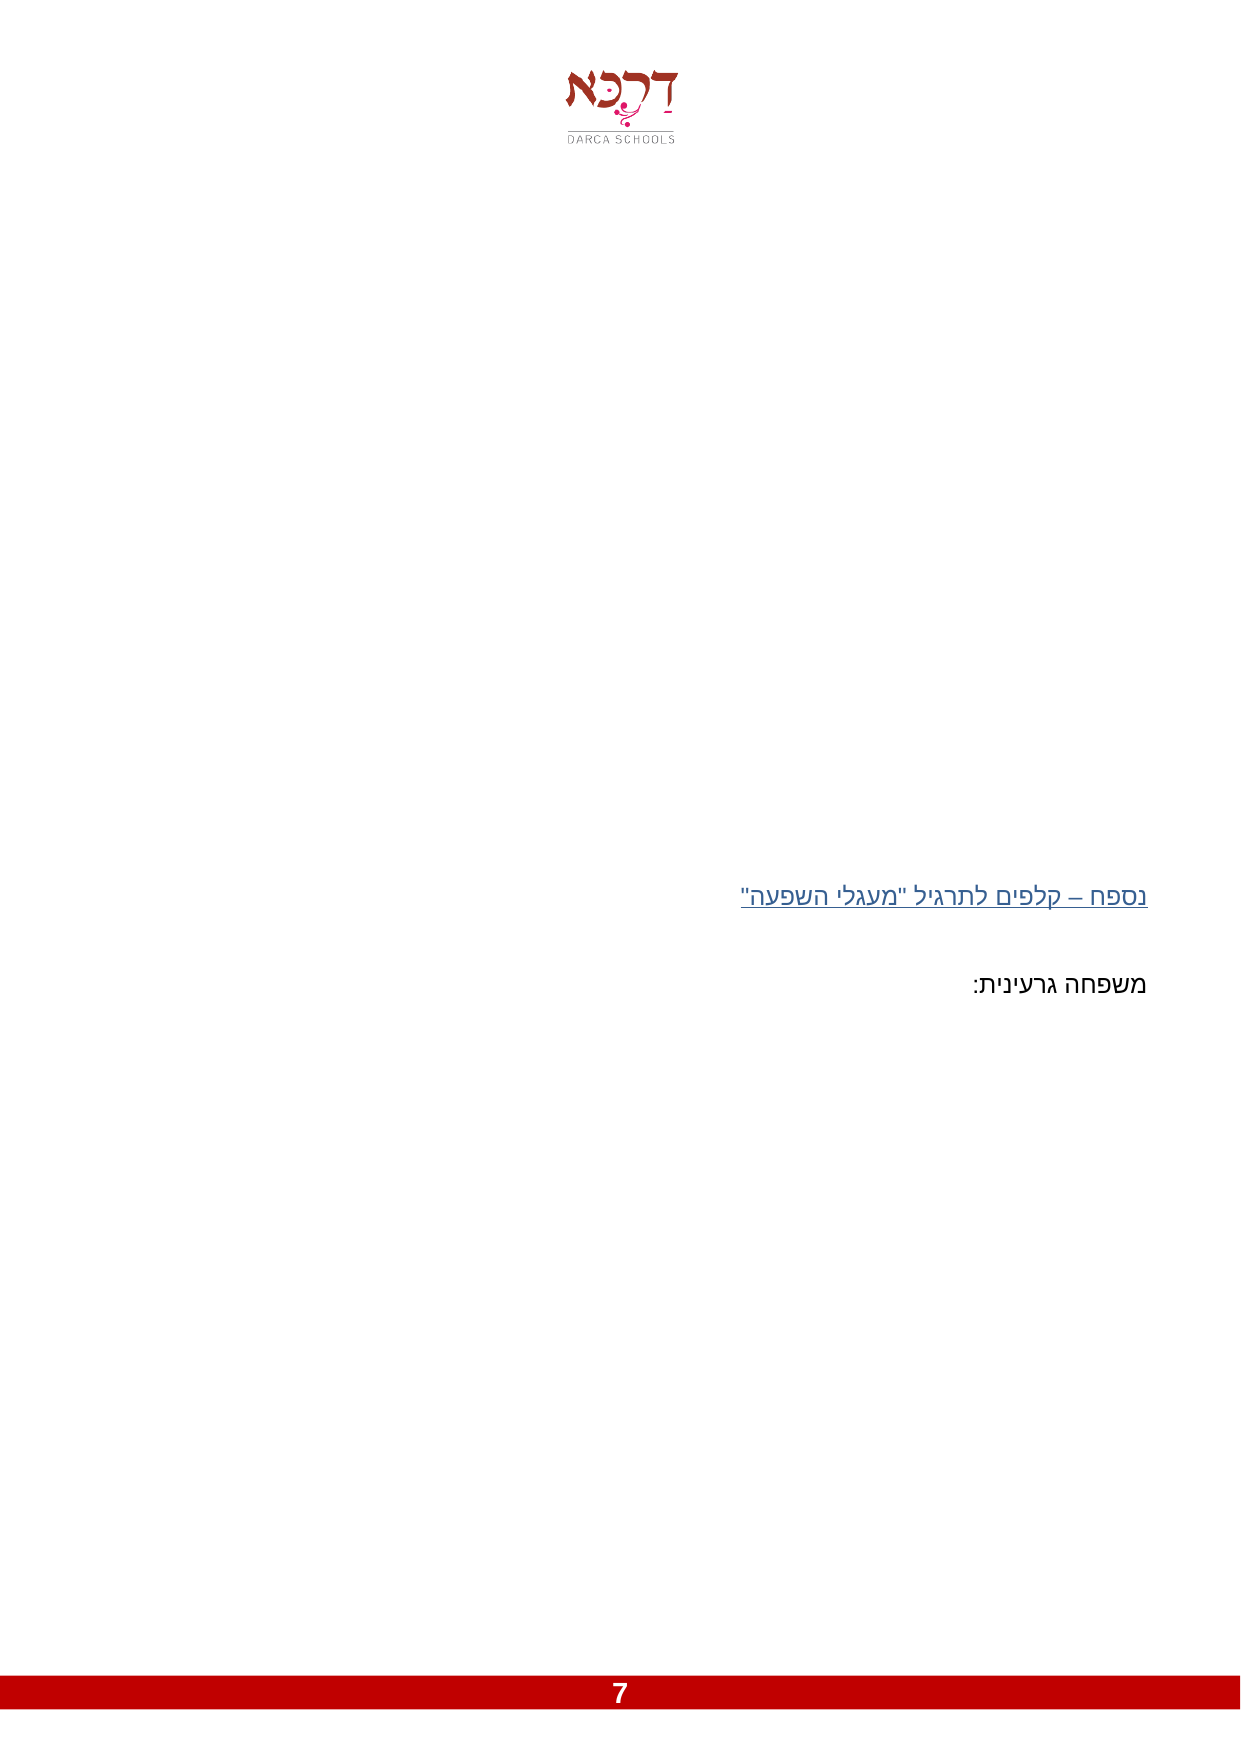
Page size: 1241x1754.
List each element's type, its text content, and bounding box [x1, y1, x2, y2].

picture [560, 66, 683, 148]
text נספח – קלפים לתרגיל "מעגלי השפעה" [84, 882, 1147, 910]
text משפחה גרעינית: [84, 971, 1147, 999]
